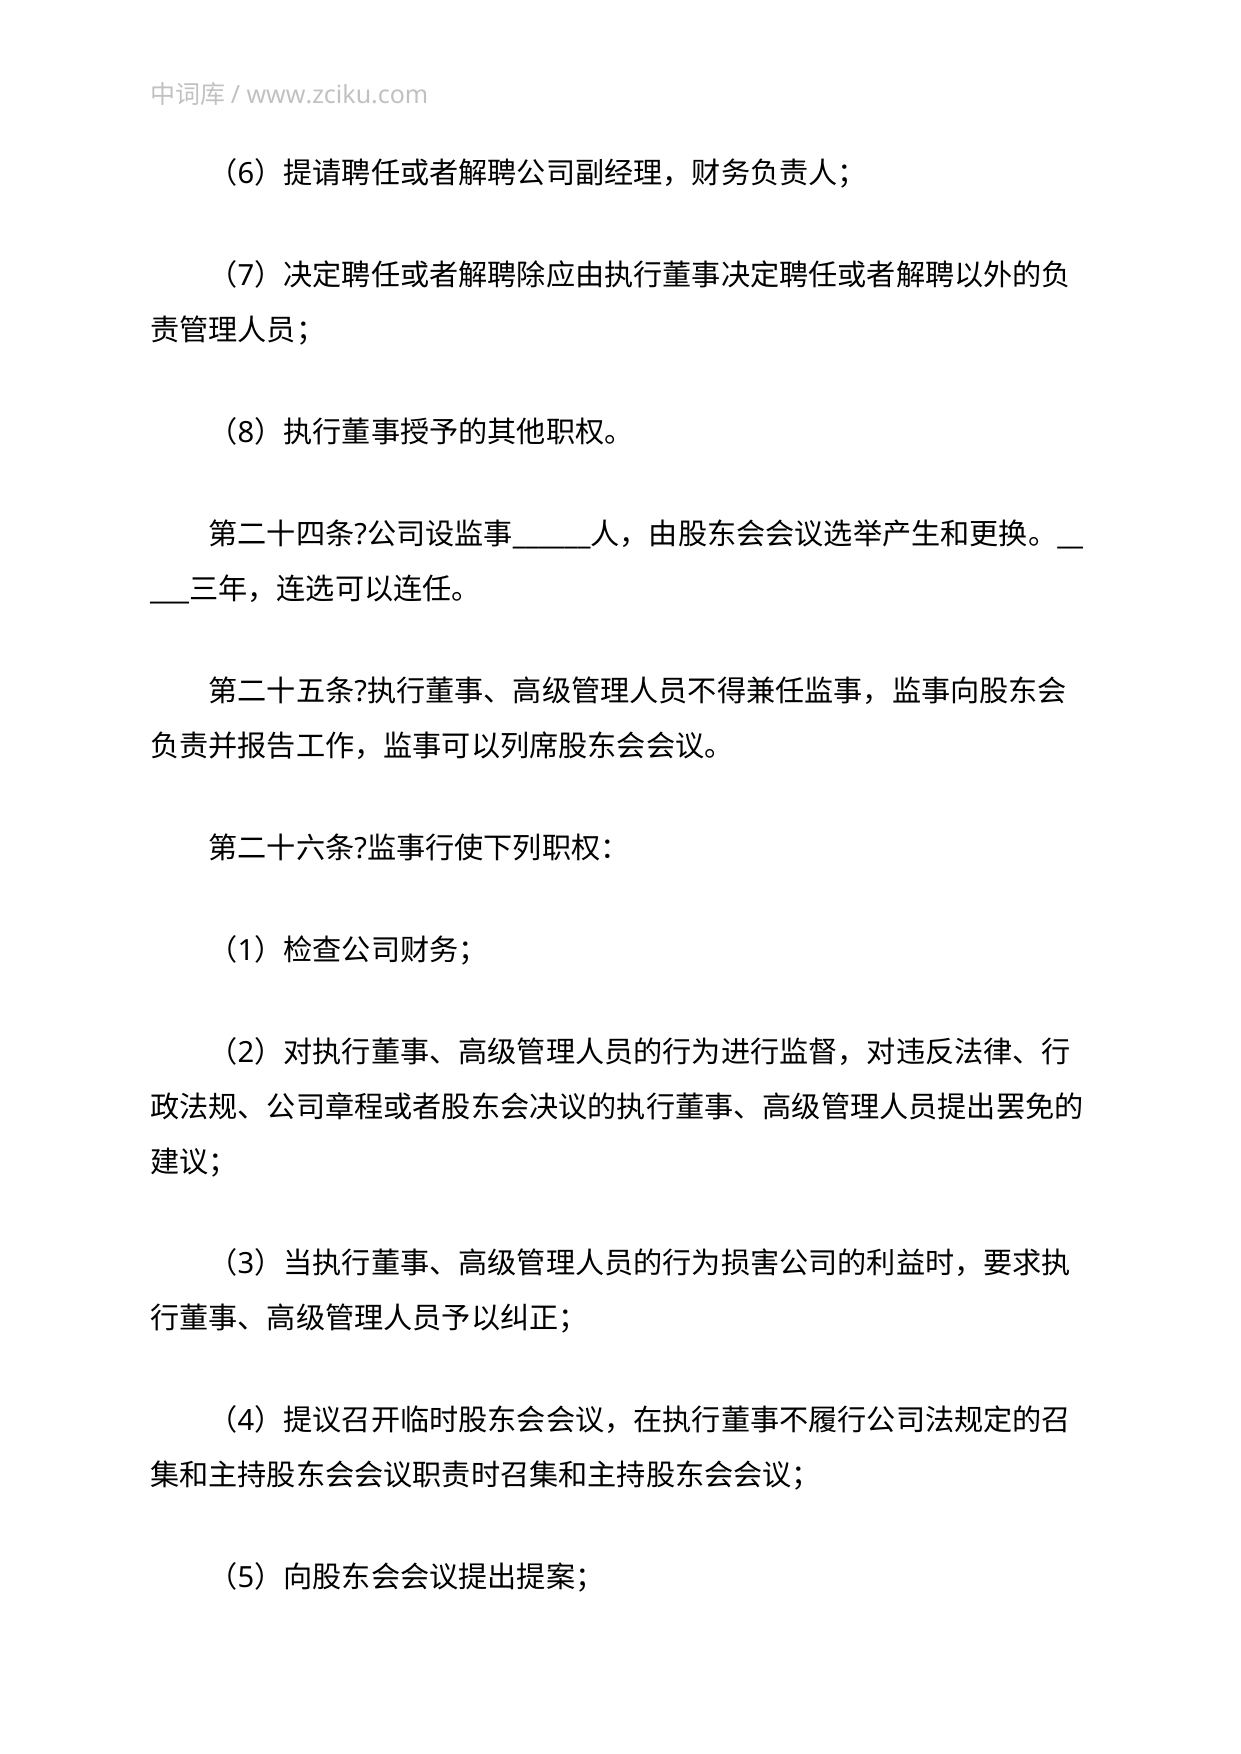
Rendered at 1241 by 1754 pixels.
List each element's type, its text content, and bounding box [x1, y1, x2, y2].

text （2）对执行董事、高级管理人员的行为进行监督，对违反法律、行政法规、公司章程或者股东会决议的执行董事、高级管理人员提出罢免的建议； [150, 1028, 1090, 1181]
text 第二十四条?公司设监事______人，由股东会会议选举产生和更换。_____三年，连选可以连任。 [150, 511, 1090, 608]
text （3）当执行董事、高级管理人员的行为损害公司的利益时，要求执行董事、高级管理人员予以纠正； [150, 1240, 1090, 1337]
text （4）提议召开临时股东会会议，在执行董事不履行公司法规定的召集和主持股东会会议职责时召集和主持股东会会议； [150, 1397, 1090, 1494]
text （1）检查公司财务； [150, 926, 1090, 969]
text （8）执行董事授予的其他职权。 [150, 409, 1090, 451]
text （5）向股东会会议提出提案； [150, 1554, 1090, 1596]
text 第二十五条?执行董事、高级管理人员不得兼任监事，监事向股东会负责并报告工作，监事可以列席股东会会议。 [150, 668, 1090, 765]
text （6）提请聘任或者解聘公司副经理，财务负责人； [150, 150, 1090, 192]
text （7）决定聘任或者解聘除应由执行董事决定聘任或者解聘以外的负责管理人员； [150, 252, 1090, 349]
text 第二十六条?监事行使下列职权： [150, 824, 1090, 867]
